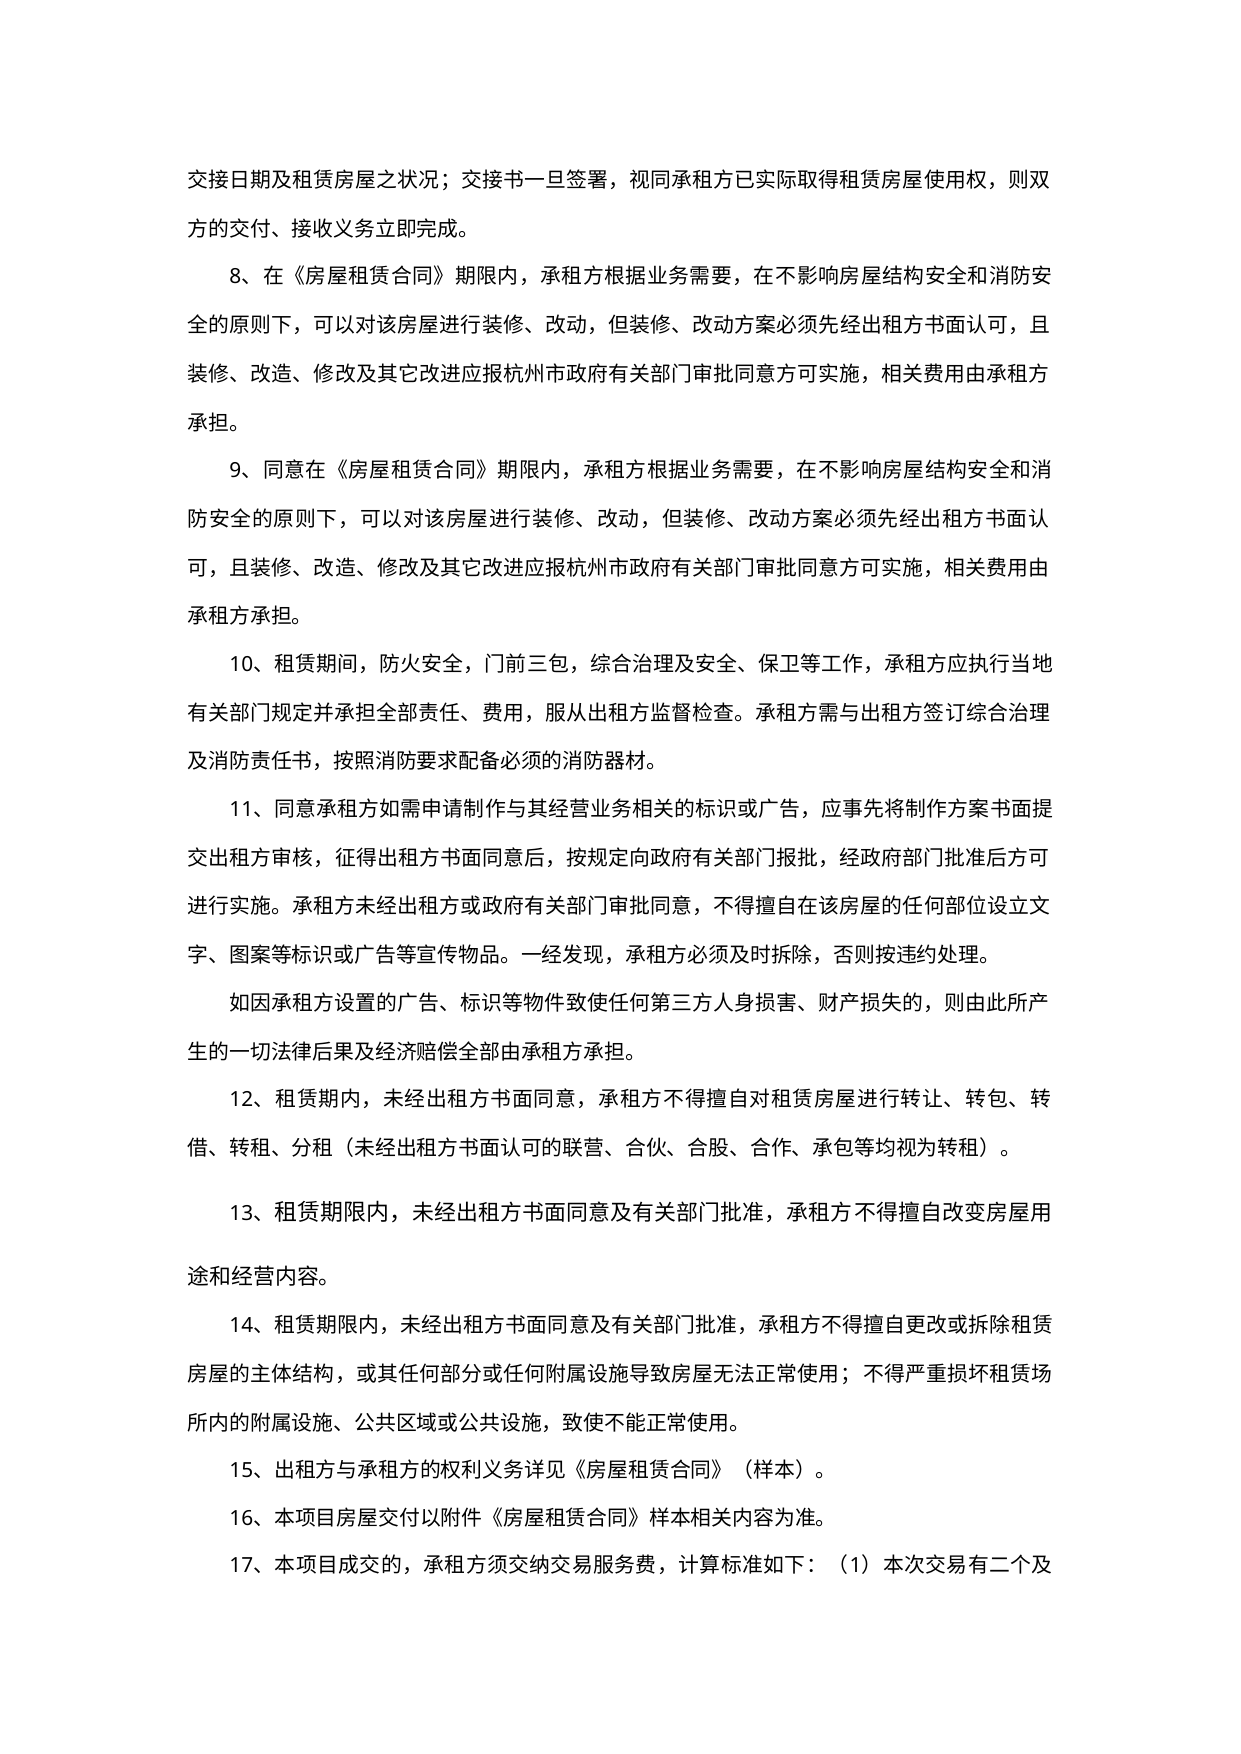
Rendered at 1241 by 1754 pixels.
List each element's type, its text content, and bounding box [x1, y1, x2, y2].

text 11、同意承租方如需申请制作与其经营业务相关的标识或广告，应事先将制作方案书面提交出租方审核，征得出租方书面同意后，按规定向政府有关部门报批，经政府部门批准后方可进行实施。承租方未经出租方或政府有关部门审批同意，不得擅自在该房屋的任何部位设立文字、图案等标识或广告等宣传物品。一经发现，承租方必须及时拆除，否则按违约处理。 [187, 791, 1053, 970]
text 如因承租方设置的广告、标识等物件致使任何第三方人身损害、财产损失的，则由此所产生的一切法律后果及经济赔偿全部由承租方承担。 [187, 985, 1053, 1066]
text 14、租赁期限内，未经出租方书面同意及有关部门批准，承租方不得擅自更改或拆除租赁房屋的主体结构，或其任何部分或任何附属设施导致房屋无法正常使用；不得严重损坏租赁场所内的附属设施、公共区域或公共设施，致使不能正常使用。 [187, 1307, 1053, 1437]
text 8、在《房屋租赁合同》期限内，承租方根据业务需要，在不影响房屋结构安全和消防安全的原则下，可以对该房屋进行装修、改动，但装修、改动方案必须先经出租方书面认可，且装修、改造、修改及其它改进应报杭州市政府有关部门审批同意方可实施，相关费用由承租方承担。 [187, 258, 1053, 437]
text 13、租赁期限内，未经出租方书面同意及有关部门批准，承租方不得擅自改变房屋用途和经营内容。 [187, 1178, 1053, 1291]
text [187, 162, 1053, 243]
text 9、同意在《房屋租赁合同》期限内，承租方根据业务需要，在不影响房屋结构安全和消防安全的原则下，可以对该房屋进行装修、改动，但装修、改动方案必须先经出租方书面认可，且装修、改造、修改及其它改进应报杭州市政府有关部门审批同意方可实施，相关费用由承租方承担。 [187, 452, 1053, 631]
text 12、租赁期内，未经出租方书面同意，承租方不得擅自对租赁房屋进行转让、转包、转借、转租、分租（未经出租方书面认可的联营、合伙、合股、合作、承包等均视为转租）。 [187, 1081, 1053, 1163]
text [187, 1548, 1053, 1580]
text 15、出租方与承租方的权利义务详见《房屋租赁合同》（样本）。 [187, 1452, 1053, 1485]
text 10、租赁期间，防火安全，门前三包，综合治理及安全、保卫等工作，承租方应执行当地有关部门规定并承担全部责任、费用，服从出租方监督检查。承租方需与出租方签订综合治理及消防责任书，按照消防要求配备必须的消防器材。 [187, 646, 1053, 776]
text 16、本项目房屋交付以附件《房屋租赁合同》样本相关内容为准。 [187, 1500, 1053, 1532]
